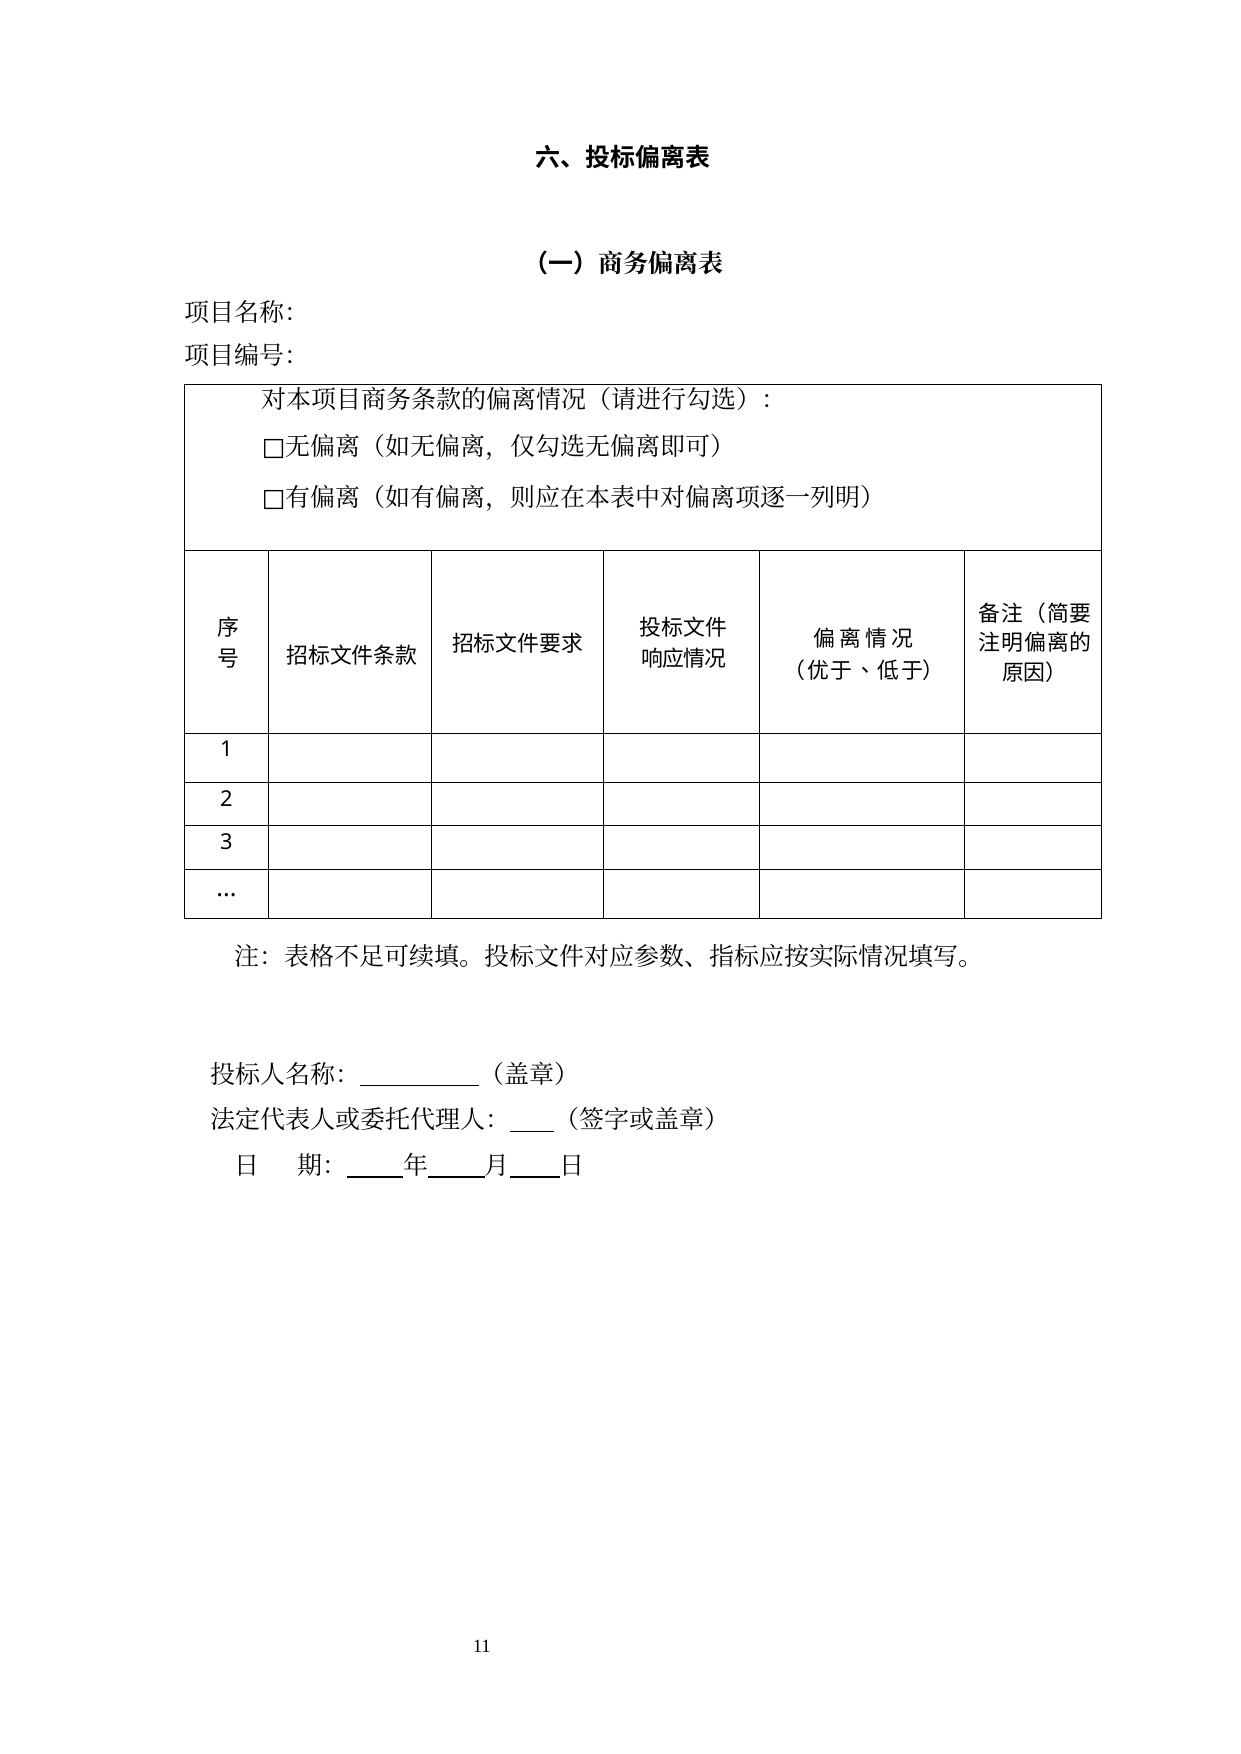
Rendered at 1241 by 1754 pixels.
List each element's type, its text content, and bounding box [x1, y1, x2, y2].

table_cell 1 [185, 734, 268, 782]
table_cell 投标文件 响应情况 [604, 551, 759, 732]
text 项目名称： [184, 298, 1061, 326]
table_cell 偏 离 情 况 （优于、低于） [760, 551, 964, 732]
table_cell [604, 783, 759, 825]
table_cell [965, 783, 1101, 825]
text 法定代表人或委托代理人： （签字或盖章） [184, 1106, 1061, 1134]
table_cell [269, 783, 431, 825]
table_cell [965, 734, 1101, 782]
table_cell ... [185, 870, 268, 918]
table_cell [269, 826, 431, 869]
table_cell [604, 826, 759, 869]
list 投标偏离表 [184, 138, 1061, 174]
table_cell [269, 870, 431, 918]
table_cell [760, 783, 964, 825]
table_header 对本项目商务条款的偏离情况（请进行勾选）： □无偏离（如无偏离，仅勾选无偏离即可） □有偏离（如有偏离，则应在本表中对偏离项逐一列明） [185, 385, 1101, 549]
table_cell 序 号 [185, 551, 268, 732]
table_cell [432, 826, 603, 869]
text （一）商务偏离表 [184, 243, 1061, 279]
table_cell [760, 870, 964, 918]
table_cell 招标文件条款 [269, 551, 431, 732]
table_cell 3 [185, 826, 268, 869]
table_cell [604, 870, 759, 918]
table_cell [760, 826, 964, 869]
text 投标人名称： （盖章） [184, 1060, 1061, 1088]
text 注：表格不足可续填。投标文件对应参数、指标应按实际情况填写。 [184, 944, 1061, 970]
table_cell [965, 826, 1101, 869]
text 项目编号： [184, 341, 949, 369]
table_cell [432, 870, 603, 918]
text 日 期： 年 月 日 [184, 1151, 1011, 1180]
table_cell [760, 734, 964, 782]
table_cell 2 [185, 783, 268, 825]
table_cell 备注（简要注明偏离的原因） [965, 551, 1101, 732]
table_cell 招标文件要求 [432, 551, 603, 732]
table_cell [269, 734, 431, 782]
table_cell [965, 870, 1101, 918]
table_cell [604, 734, 759, 782]
table_cell [432, 734, 603, 782]
table_cell [432, 783, 603, 825]
